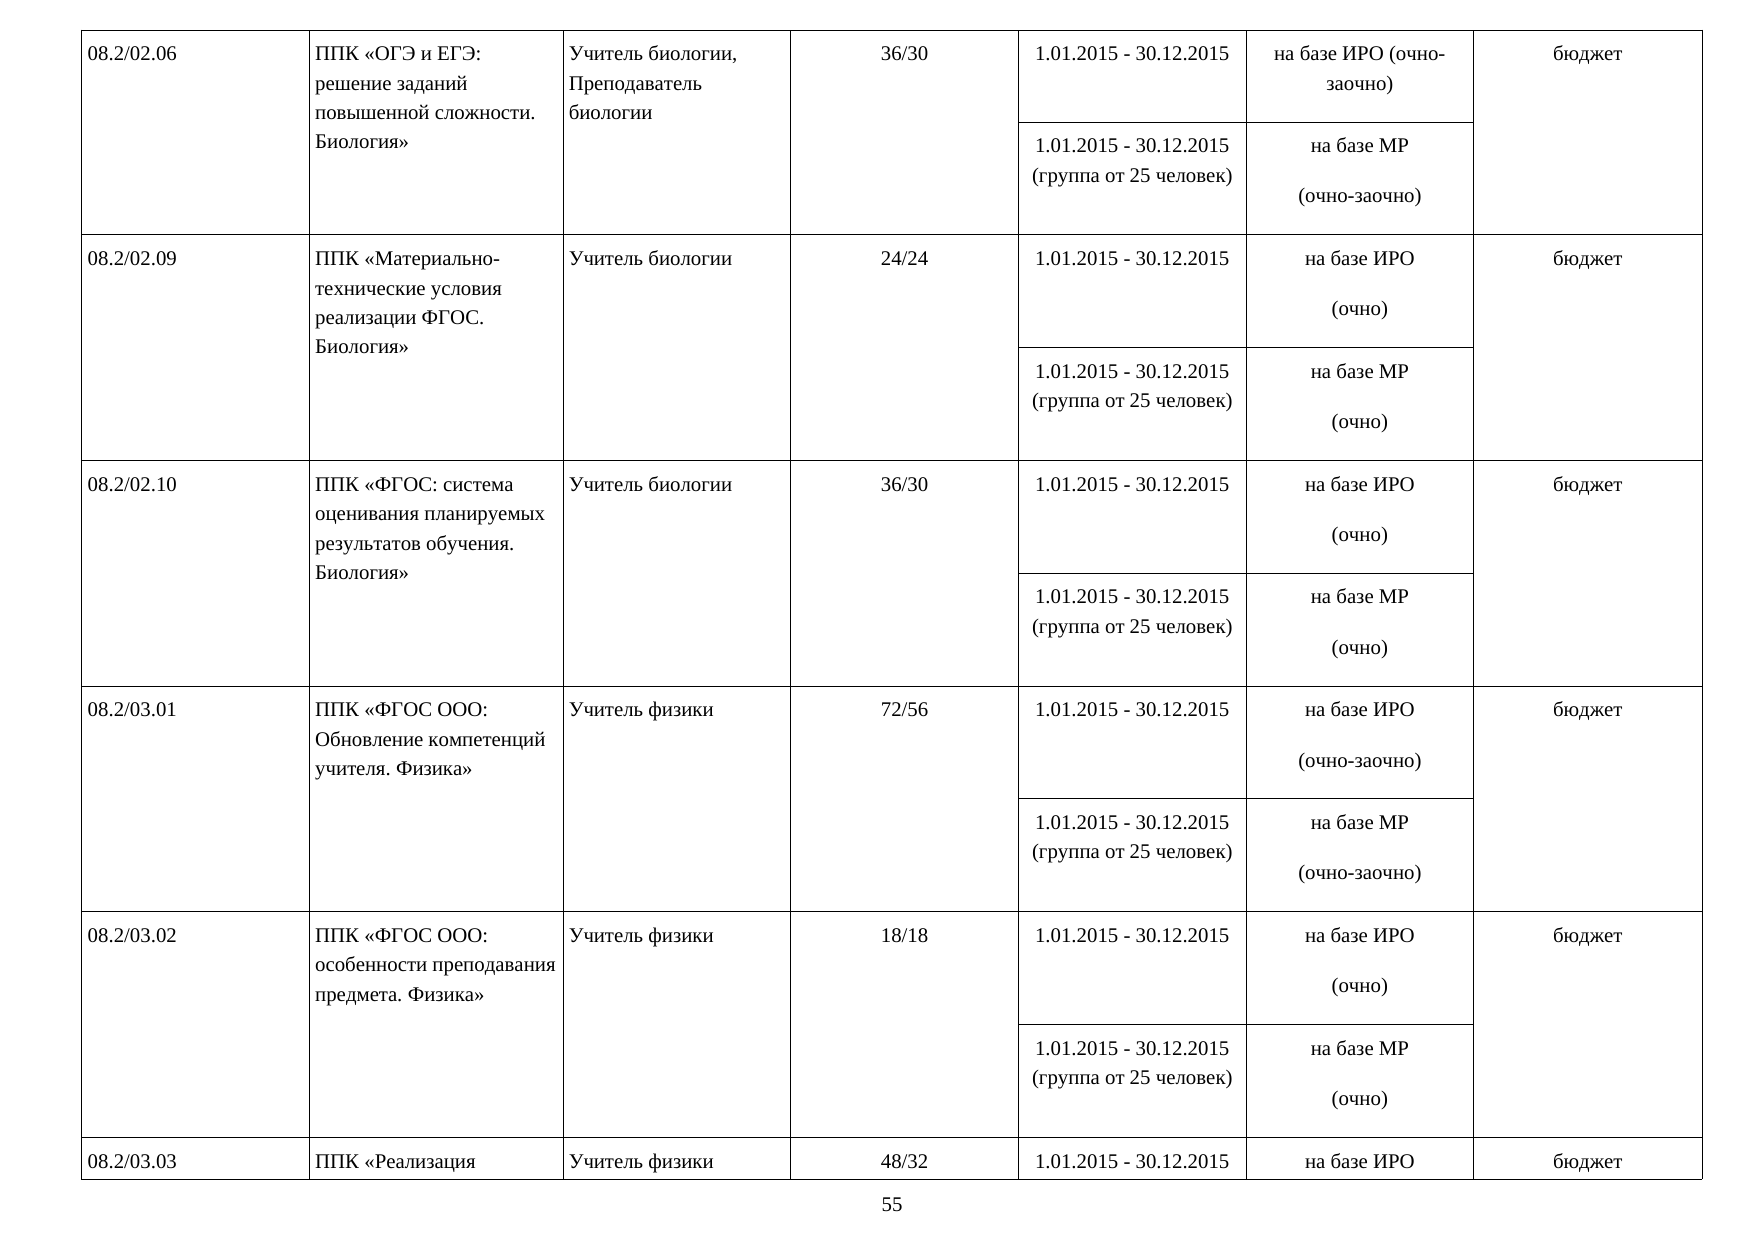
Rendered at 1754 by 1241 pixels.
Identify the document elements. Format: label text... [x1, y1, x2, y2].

table_cell 18/18 [791, 912, 1018, 1137]
table_cell 08.2/02.09 [82, 235, 309, 460]
table_cell на базе ИРО (очно-заочно) [1247, 31, 1473, 121]
table_cell 36/30 [791, 31, 1018, 234]
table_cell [1019, 1025, 1246, 1137]
table_cell на базе МР (очно) [1247, 348, 1473, 460]
table_cell на базе ИРО (очно) [1247, 912, 1473, 1024]
table_cell Учитель биологии [564, 235, 790, 460]
table_cell ППК «ФГОС ООО: особенности преподавания предмета. Физика» [310, 912, 563, 1137]
table_cell на базе МР (очно) [1247, 574, 1473, 686]
table_cell ППК «ФГОС ООО: Обновление компетенций учителя. Физика» [310, 687, 563, 911]
table_cell 08.2/02.10 [82, 461, 309, 686]
table_cell 36/30 [791, 461, 1018, 686]
table_cell на базе ИРО (очно) [1247, 461, 1473, 573]
table_cell 1.01.2015 - 30.12.2015 [1019, 687, 1246, 798]
table_cell бюджет [1474, 687, 1702, 911]
table_cell бюджет [1474, 461, 1702, 686]
table_cell бюджет [1474, 235, 1702, 460]
table_cell на базе МР (очно-заочно) [1247, 799, 1473, 911]
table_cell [1019, 123, 1246, 234]
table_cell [310, 1138, 563, 1178]
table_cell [1247, 1138, 1473, 1178]
table_cell 1.01.2015 - 30.12.2015 [1019, 461, 1246, 573]
table_cell 48/32 [791, 1138, 1018, 1178]
table_cell 1.01.2015 - 30.12.2015 (группа от 25 человек) [1019, 348, 1246, 460]
table_cell 08.2/02.06 [82, 31, 309, 234]
table_cell ППК «ОГЭ и ЕГЭ: решение заданий повышенной сложности. Биология» [310, 31, 563, 234]
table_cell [1019, 1138, 1246, 1178]
table_cell на базе МР (очно) [1247, 1025, 1473, 1137]
table_cell бюджет [1474, 912, 1702, 1137]
table_cell 08.2/03.03 [82, 1138, 309, 1178]
table_cell на базе ИРО (очно) [1247, 235, 1473, 347]
table_cell ППК «ФГОС: система оценивания планируемых результатов обучения. Биология» [310, 461, 563, 686]
table_cell 72/56 [791, 687, 1018, 911]
table_cell Учитель физики [564, 1138, 790, 1178]
table_cell 24/24 [791, 235, 1018, 460]
table_cell ППК «Материально-технические условия реализации ФГОС. Биология» [310, 235, 563, 460]
table_cell Учитель физики [564, 687, 790, 911]
table_cell бюджет [1474, 1138, 1702, 1178]
table_cell 1.01.2015 - 30.12.2015 [1019, 31, 1246, 121]
table_cell 1.01.2015 - 30.12.2015 [1019, 235, 1246, 347]
table_cell бюджет [1474, 31, 1702, 234]
table_cell Учитель физики [564, 912, 790, 1137]
table_cell 1.01.2015 - 30.12.2015 [1019, 912, 1246, 1024]
table_cell Учитель биологии, Преподаватель биологии [564, 31, 790, 234]
table_cell на базе ИРО (очно-заочно) [1247, 687, 1473, 798]
table_cell 08.2/03.02 [82, 912, 309, 1137]
table_cell на базе МР (очно-заочно) [1247, 123, 1473, 234]
table_cell Учитель биологии [564, 461, 790, 686]
table_cell 1.01.2015 - 30.12.2015 (группа от 25 человек) [1019, 574, 1246, 686]
table_cell 1.01.2015 - 30.12.2015 (группа от 25 человек) [1019, 799, 1246, 911]
table_cell 08.2/03.01 [82, 687, 309, 911]
